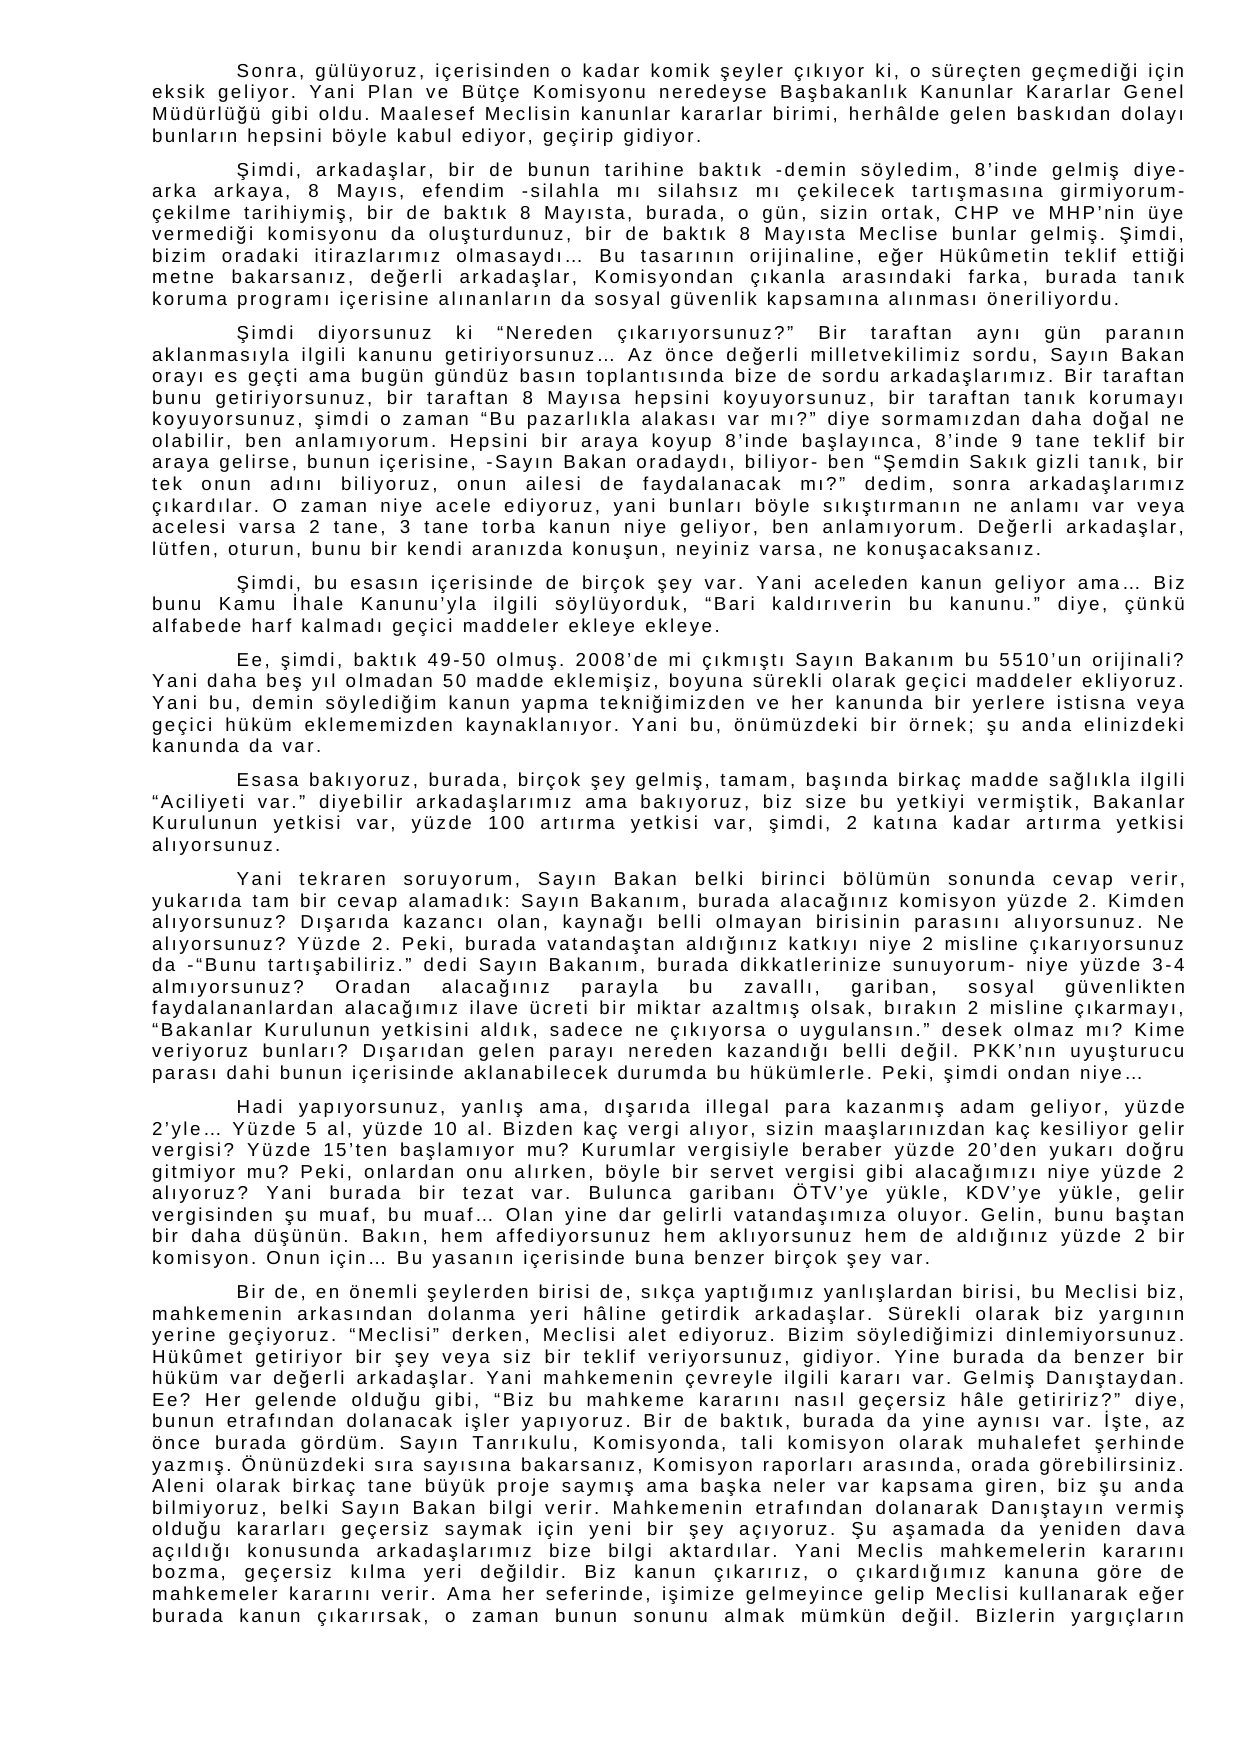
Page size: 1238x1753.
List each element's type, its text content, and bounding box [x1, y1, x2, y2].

text Hadi yapıyorsunuz, yanlış ama, dışarıda illegal para kazanmış adam geliyor, yüzde 2’yle… Yüzde 5 al, yüzde 10 al. Bizden kaç vergi alıyor, sizin maaşlarınızdan kaç kesiliyor gelir vergisi? Yüzde 15’ten başlamıyor mu? Kurumlar vergisiyle beraber yüzde 20’den yukarı doğru gitmiyor mu? Peki, onlardan onu alırken, böyle bir servet vergisi gibi alacağımızı niye yüzde 2 alıyoruz? Yani burada bir tezat var. Bulunca garibanı ÖTV’ye yükle, KDV’ye yükle, gelir vergisinden şu muaf, bu muaf… Olan yine dar gelirli vatandaşımıza oluyor. Gelin, bunu baştan bir daha düşünün. Bakın, hem affediyorsunuz hem aklıyorsunuz hem de aldığınız yüzde 2 bir komisyon. Onun için… Bu yasanın içerisinde buna benzer birçok şey var. [152, 1096, 1186, 1268]
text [152, 1281, 1186, 1626]
text Şimdi, arkadaşlar, bir de bunun tarihine baktık -demin söyledim, 8’inde gelmiş diye- arka arkaya, 8 Mayıs, efendim -silahla mı silahsız mı çekilecek tartışmasına girmiyorum- çekilme tarihiymiş, bir de baktık 8 Mayısta, burada, o gün, sizin ortak, CHP ve MHP’nin üye vermediği komisyonu da oluşturdunuz, bir de baktık 8 Mayısta Meclise bunlar gelmiş. Şimdi, bizim oradaki itirazlarımız olmasaydı… Bu tasarının orijinaline, eğer Hükûmetin teklif ettiği metne bakarsanız, değerli arkadaşlar, Komisyondan çıkanla arasındaki farka, burada tanık koruma programı içerisine alınanların da sosyal güvenlik kapsamına alınması öneriliyordu. [152, 158, 1186, 309]
text Şimdi, bu esasın içerisinde de birçok şey var. Yani aceleden kanun geliyor ama… Biz bunu Kamu İhale Kanunu’yla ilgili söylüyorduk, “Bari kaldırıverin bu kanunu.” diye, çünkü alfabede harf kalmadı geçici maddeler ekleye ekleye. [152, 572, 1186, 636]
text Sonra, gülüyoruz, içerisinden o kadar komik şeyler çıkıyor ki, o süreçten geçmediği için eksik geliyor. Yani Plan ve Bütçe Komisyonu neredeyse Başbakanlık Kanunlar Kararlar Genel Müdürlüğü gibi oldu. Maalesef Meclisin kanunlar kararlar birimi, herhâlde gelen baskıdan dolayı bunların hepsini böyle kabul ediyor, geçirip gidiyor. [152, 60, 1186, 146]
text Esasa bakıyoruz, burada, birçok şey gelmiş, tamam, başında birkaç madde sağlıkla ilgili “Aciliyeti var.” diyebilir arkadaşlarımız ama bakıyoruz, biz size bu yetkiyi vermiştik, Bakanlar Kurulunun yetkisi var, yüzde 100 artırma yetkisi var, şimdi, 2 katına kadar artırma yetkisi alıyorsunuz. [152, 769, 1186, 855]
text Şimdi diyorsunuz ki “Nereden çıkarıyorsunuz?” Bir taraftan aynı gün paranın aklanmasıyla ilgili kanunu getiriyorsunuz… Az önce değerli milletvekilimiz sordu, Sayın Bakan orayı es geçti ama bugün gündüz basın toplantısında bize de sordu arkadaşlarımız. Bir taraftan bunu getiriyorsunuz, bir taraftan 8 Mayısa hepsini koyuyorsunuz, bir taraftan tanık korumayı koyuyorsunuz, şimdi o zaman “Bu pazarlıkla alakası var mı?” diye sormamızdan daha doğal ne olabilir, ben anlamıyorum. Hepsini bir araya koyup 8’inde başlayınca, 8’inde 9 tane teklif bir araya gelirse, bunun içerisine, -Sayın Bakan oradaydı, biliyor- ben “Şemdin Sakık gizli tanık, bir tek onun adını biliyoruz, onun ailesi de faydalanacak mı?” dedim, sonra arkadaşlarımız çıkardılar. O zaman niye acele ediyoruz, yani bunları böyle sıkıştırmanın ne anlamı var veya acelesi varsa 2 tane, 3 tane torba kanun niye geliyor, ben anlamıyorum. Değerli arkadaşlar, lütfen, oturun, bunu bir kendi aranızda konuşun, neyiniz varsa, ne konuşacaksanız. [152, 322, 1186, 559]
text Yani tekraren soruyorum, Sayın Bakan belki birinci bölümün sonunda cevap verir, yukarıda tam bir cevap alamadık: Sayın Bakanım, burada alacağınız komisyon yüzde 2. Kimden alıyorsunuz? Dışarıda kazancı olan, kaynağı belli olmayan birisinin parasını alıyorsunuz. Ne alıyorsunuz? Yüzde 2. Peki, burada vatandaştan aldığınız katkıyı niye 2 misline çıkarıyorsunuz da -“Bunu tartışabiliriz.” dedi Sayın Bakanım, burada dikkatlerinize sunuyorum- niye yüzde 3-4 almıyorsunuz? Oradan alacağınız parayla bu zavallı, gariban, sosyal güvenlikten faydalananlardan alacağımız ilave ücreti bir miktar azaltmış olsak, bırakın 2 misline çıkarmayı, “Bakanlar Kurulunun yetkisini aldık, sadece ne çıkıyorsa o uygulansın.” desek olmaz mı? Kime veriyoruz bunları? Dışarıdan gelen parayı nereden kazandığı belli değil. PKK’nın uyuşturucu parası dahi bunun içerisinde aklanabilecek durumda bu hükümlerle. Peki, şimdi ondan niye… [152, 868, 1186, 1083]
text Ee, şimdi, baktık 49-50 olmuş. 2008’de mi çıkmıştı Sayın Bakanım bu 5510’un orijinali? Yani daha beş yıl olmadan 50 madde eklemişiz, boyuna sürekli olarak geçici maddeler ekliyoruz. Yani bu, demin söylediğim kanun yapma tekniğimizden ve her kanunda bir yerlere istisna veya geçici hüküm eklememizden kaynaklanıyor. Yani bu, önümüzdeki bir örnek; şu anda elinizdeki kanunda da var. [152, 649, 1186, 757]
